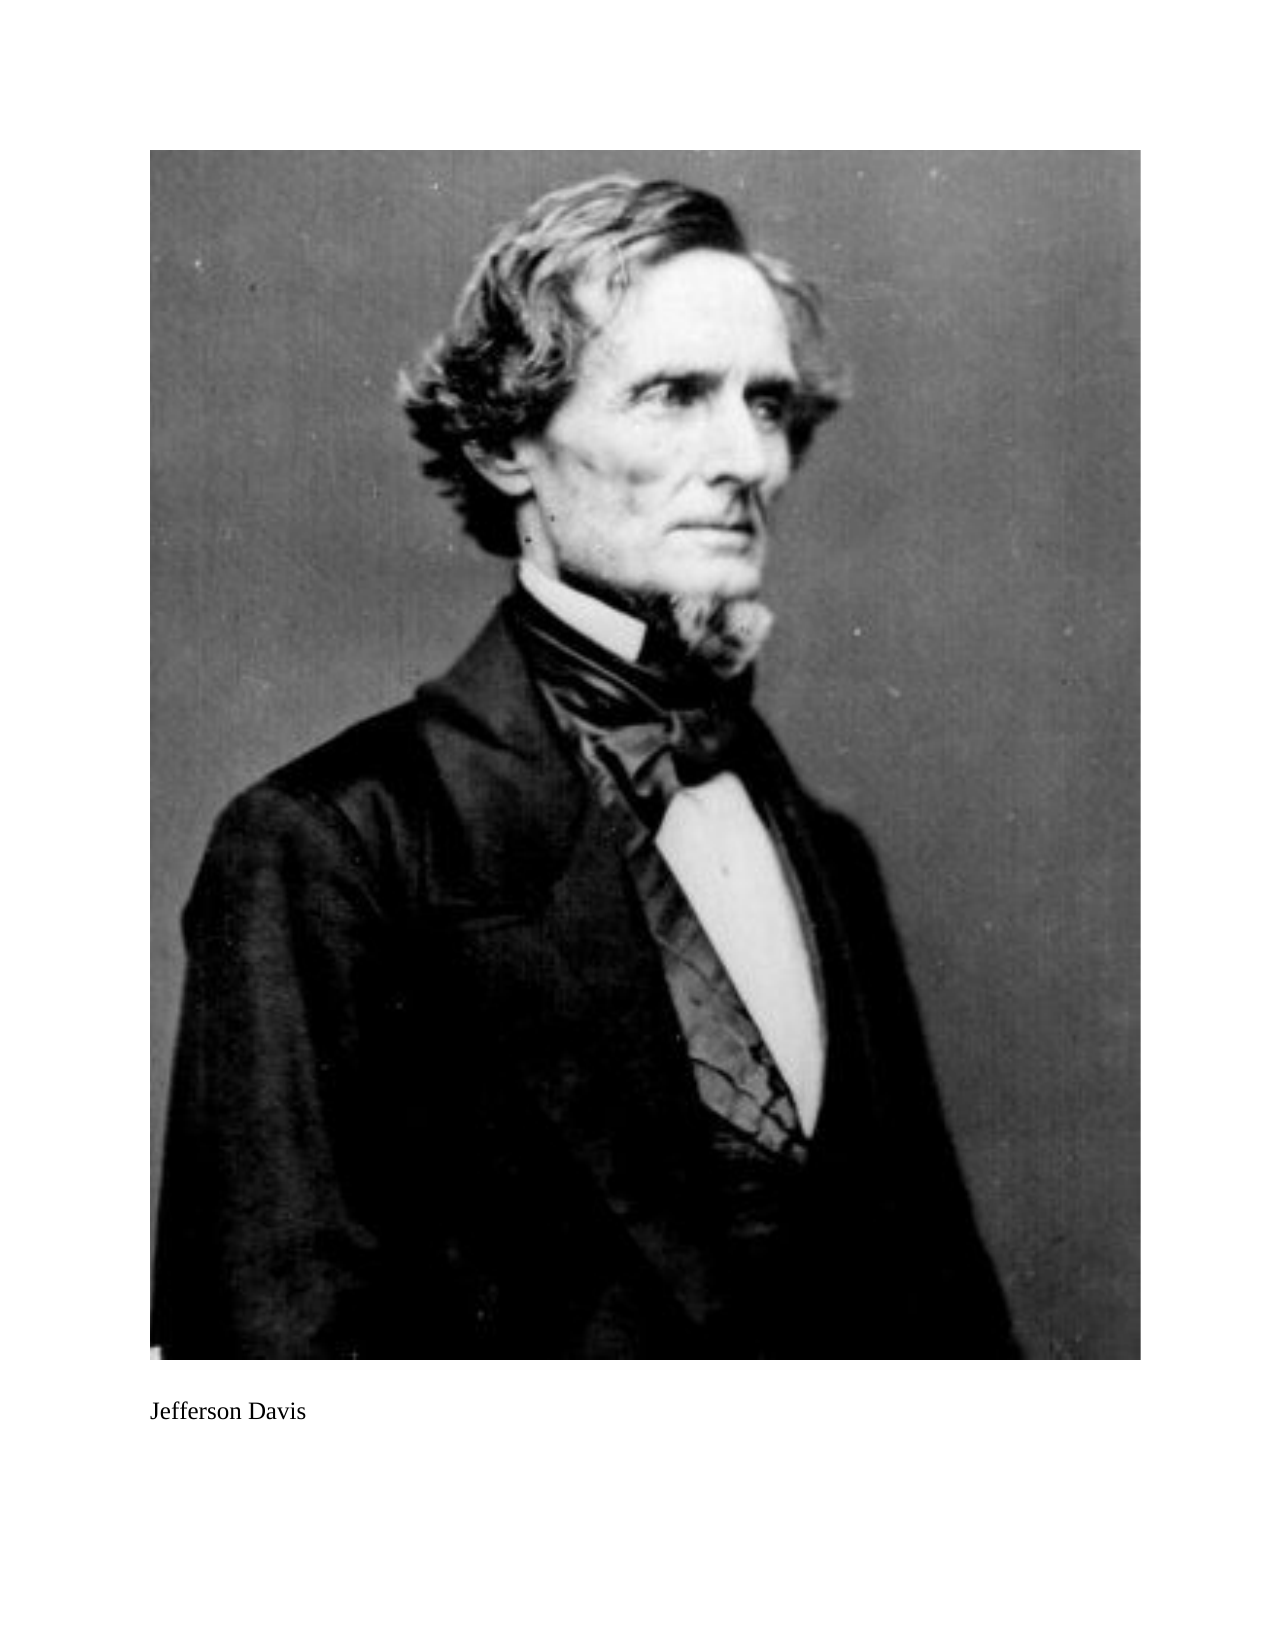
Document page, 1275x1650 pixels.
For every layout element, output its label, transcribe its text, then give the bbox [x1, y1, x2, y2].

text Jefferson Davis [150, 1363, 1125, 1425]
picture [150, 150, 1141, 1360]
